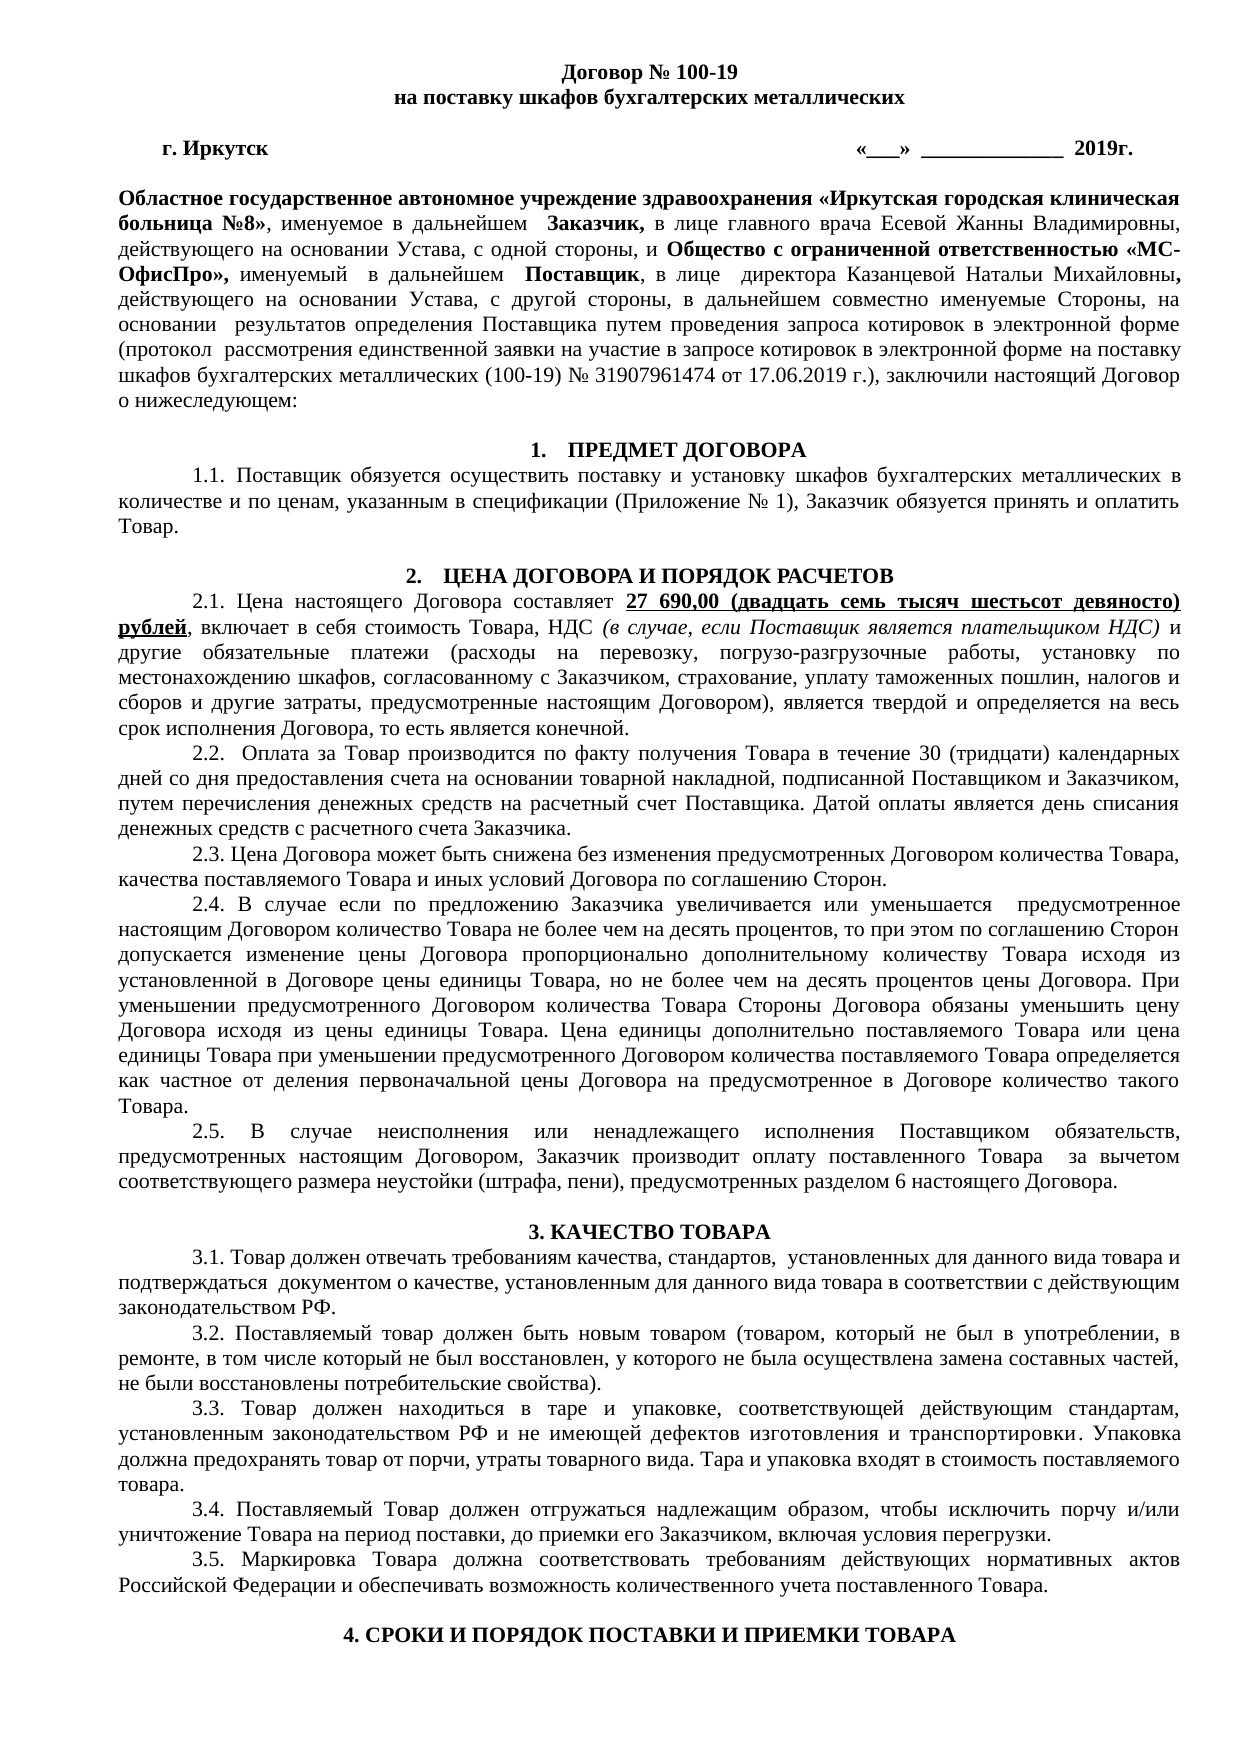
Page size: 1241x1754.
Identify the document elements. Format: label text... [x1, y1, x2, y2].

list Поставщик обязуется осуществить поставку и установку шкафов бухгалтерских металлических в количестве и по ценам, указанным в спецификации (Приложение № 1), Заказчик обязуется принять и оплатить Товар. [118, 462, 1181, 538]
text 3.4. Поставляемый Товар должен отгружаться надлежащим образом, чтобы исключить порчу и/или уничтожение Товара на период поставки, до приемки его Заказчиком, включая условия перегрузки. [118, 1496, 1181, 1546]
text 3.1. Товар должен отвечать требованиям качества, стандартов, установленных для данного вида товара и подтверждаться документом о качестве, установленным для данного вида товара в соответствии с действующим законодательством РФ. [118, 1244, 1181, 1319]
text г. Иркутск «___» _____________ 2019г. [118, 135, 1181, 160]
text 4. СРОКИ И ПОРЯДОК ПОСТАВКИ И ПРИЕМКИ ТОВАРА [118, 1622, 1181, 1647]
text 2.4. В случае если по предложению Заказчика увеличивается или уменьшается предусмотренное настоящим Договором количество Товара не более чем на десять процентов, то при этом по соглашению Сторон допускается изменение цены Договора пропорционально дополнительному количеству Товара исходя из установленной в Договоре цены единицы Товара, но не более чем на десять процентов цены Договора. При уменьшении предусмотренного Договором количества Товара Стороны Договора обязаны уменьшить цену Договора исходя из цены единицы Товара. Цена единицы дополнительно поставляемого Товара или цена единицы Товара при уменьшении предусмотренного Договором количества поставляемого Товара определяется как частное от деления первоначальной цены Договора на предусмотренное в Договоре количество такого Товара. [118, 891, 1181, 1118]
subtitle ЦЕНА ДОГОВОРА И ПОРЯДОК РАСЧЕТОВ [118, 563, 1181, 588]
text Областное государственное автономное учреждение здравоохранения «Иркутская городская клиническая больница №8», именуемое в дальнейшем Заказчик, в лице главного врача Есевой Жанны Владимировны, действующего на основании Устава, с одной стороны, и Общество с ограниченной ответственностью «МС-ОфисПро», именуемый в дальнейшем Поставщик, в лице директора Казанцевой Натальи Михайловны, действующего на основании Устава, с другой стороны, в дальнейшем совместно именуемые Стороны, на основании результатов определения Поставщика путем проведения запроса котировок в электронной форме (протокол рассмотрения единственной заявки на участие в запросе котировок в электронной форме на поставку шкафов бухгалтерских металлических (100-19) № 31907961474 от 17.06.2019 г.), заключили настоящий Договор о нижеследующем: [118, 185, 1181, 412]
text 2.1. Цена настоящего Договора составляет 27 690,00 (двадцать семь тысяч шестьсот девяносто) рублей, включает в себя стоимость Товара, НДС (в случае, если Поставщик является плательщиком НДС) и другие обязательные платежи (расходы на перевозку, погрузо-разгрузочные работы, установку по местонахождению шкафов, согласованному с Заказчиком, страхование, уплату таможенных пошлин, налогов и сборов и другие затраты, предусмотренные настоящим Договором), является твердой и определяется на весь срок исполнения Договора, то есть является конечной. [118, 588, 1181, 740]
text 2.5. В случае неисполнения или ненадлежащего исполнения Поставщиком обязательств, предусмотренных настоящим Договором, Заказчик производит оплату поставленного Товара за вычетом соответствующего размера неустойки (штрафа, пени), предусмотренных разделом 6 настоящего Договора. [118, 1118, 1181, 1193]
text 3.5. Маркировка Товара должна соответствовать требованиям действующих нормативных актов Российской Федерации и обеспечивать возможность количественного учета поставленного Товара. [118, 1546, 1181, 1597]
text 3. КАЧЕСТВО ТОВАРА [118, 1219, 1181, 1244]
text 2.3. Цена Договора может быть снижена без изменения предусмотренных Договором количества Товара, качества поставляемого Товара и иных условий Договора по соглашению Сторон. [118, 841, 1181, 891]
title Договор № 100-19 [118, 59, 1181, 84]
text 2.2. Оплата за Товар производится по факту получения Товара в течение 30 (тридцати) календарных дней со дня предоставления счета на основании товарной накладной, подписанной Поставщиком и Заказчиком, путем перечисления денежных средств на расчетный счет Поставщика. Датой оплаты является день списания денежных средств с расчетного счета Заказчика. [118, 740, 1181, 841]
text на поставку шкафов бухгалтерских металлических [118, 84, 1181, 109]
text 3.2. Поставляемый товар должен быть новым товаром (товаром, который не был в употреблении, в ремонте, в том числе который не был восстановлен, у которого не была осуществлена замена составных частей, не были восстановлены потребительские свойства). [118, 1319, 1181, 1395]
list ПРЕДМЕТ ДОГОВОРА [156, 437, 1181, 462]
text 3.3. Товар должен находиться в таре и упаковке, соответствующей действующим стандартам, установленным законодательством РФ и не имеющей дефектов изготовления и транспортировки. Упаковка должна предохранять товар от порчи, утраты товарного вида. Тара и упаковка входят в стоимость поставляемого товара. [118, 1395, 1181, 1496]
